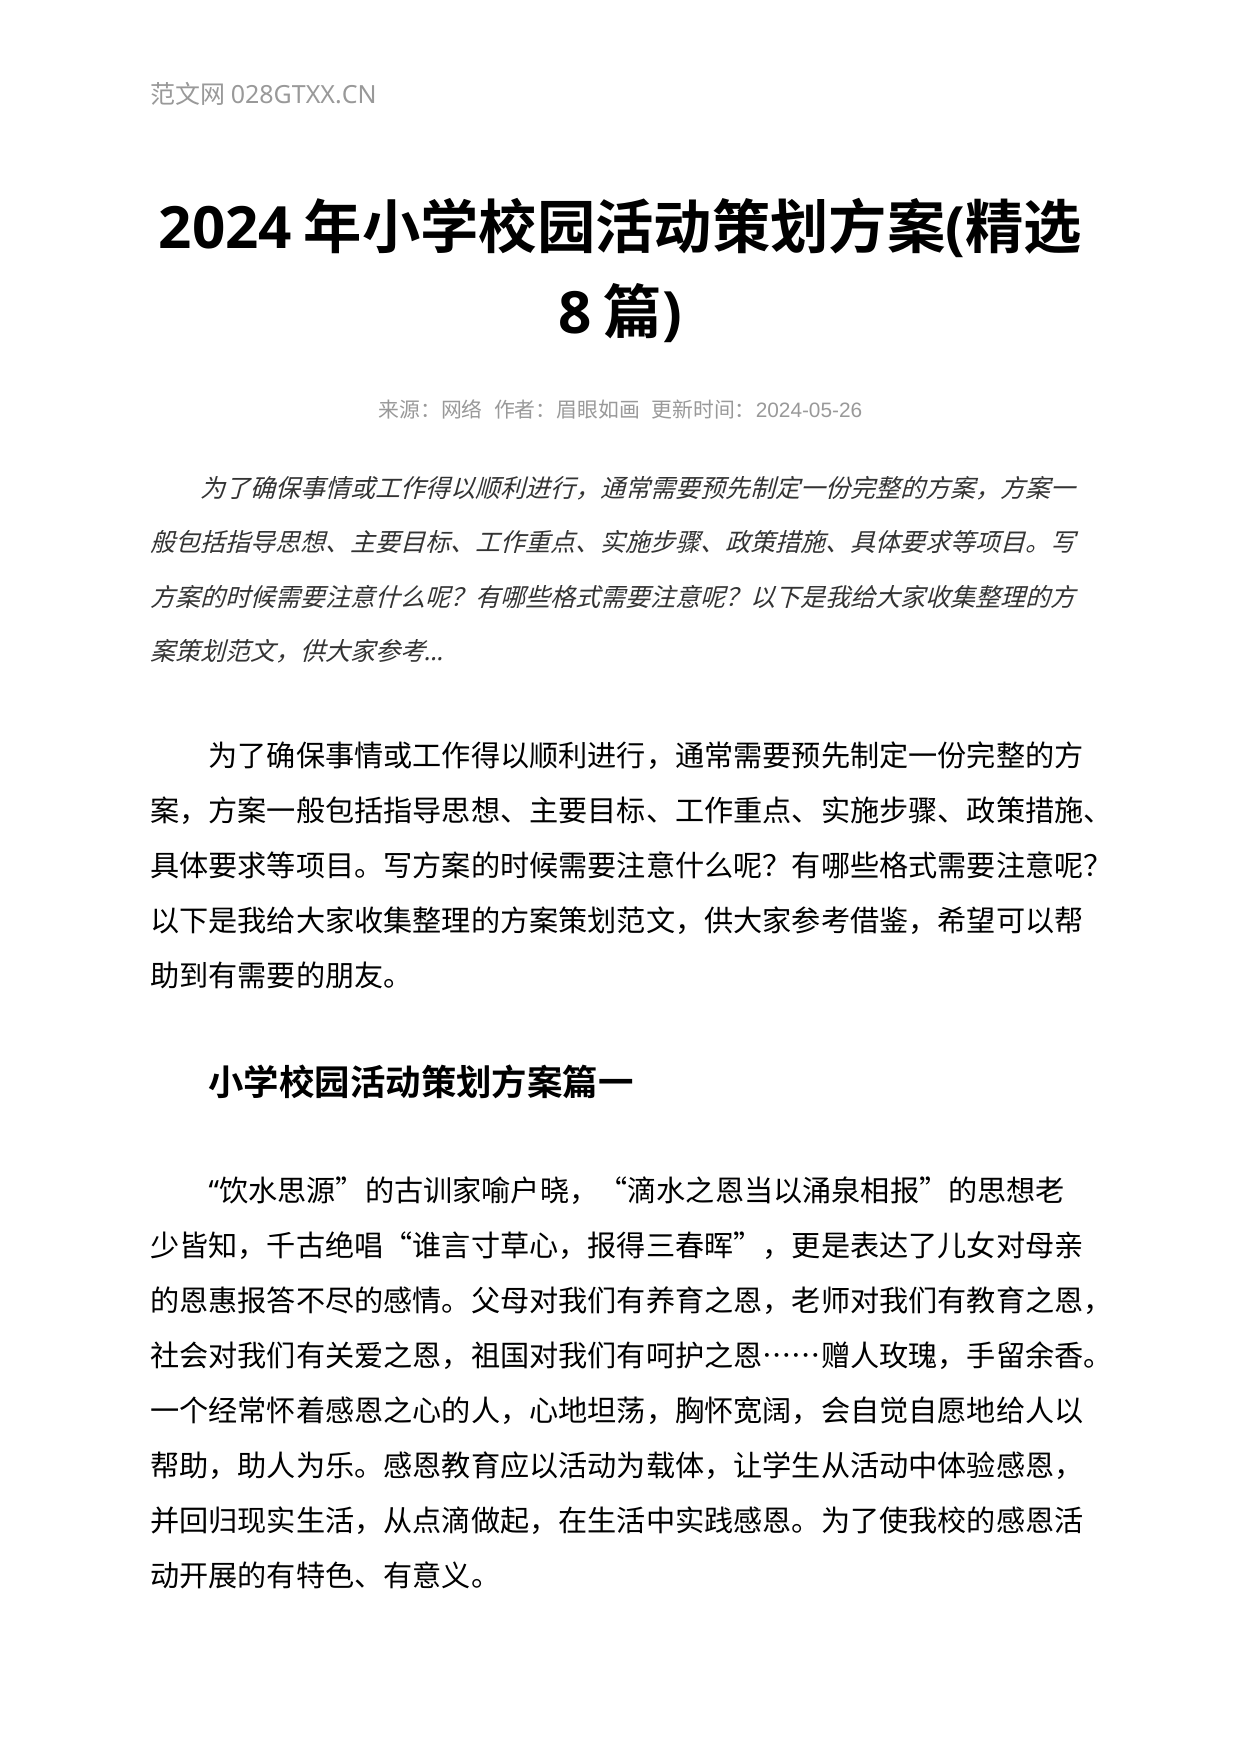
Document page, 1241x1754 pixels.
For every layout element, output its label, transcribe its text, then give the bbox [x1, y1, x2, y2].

text “饮水思源”的古训家喻户晓，“滴水之恩当以涌泉相报”的思想老少皆知，千古绝唱“谁言寸草心，报得三春晖”，更是表达了儿女对母亲的恩惠报答不尽的感情。父母对我们有养育之恩，老师对我们有教育之恩，社会对我们有关爱之恩，祖国对我们有呵护之恩……赠人玫瑰，手留余香。一个经常怀着感恩之心的人，心地坦荡，胸怀宽阔，会自觉自愿地给人以帮助，助人为乐。感恩教育应以活动为载体，让学生从活动中体验感恩，并回归现实生活，从点滴做起，在生活中实践感恩。为了使我校的感恩活动开展的有特色、有意义。 [150, 1168, 1090, 1594]
subtitle 2024年小学校园活动策划方案(精选8篇) [150, 181, 1090, 351]
text 为了确保事情或工作得以顺利进行，通常需要预先制定一份完整的方案，方案一般包括指导思想、主要目标、工作重点、实施步骤、政策措施、具体要求等项目。写方案的时候需要注意什么呢？有哪些格式需要注意呢？以下是我给大家收集整理的方案策划范文，供大家参考借鉴，希望可以帮助到有需要的朋友。 [150, 733, 1090, 995]
text 来源：网络 作者：眉眼如画 更新时间：2024-05-26 [150, 398, 1090, 422]
text 为了确保事情或工作得以顺利进行，通常需要预先制定一份完整的方案，方案一般包括指导思想、主要目标、工作重点、实施步骤、政策措施、具体要求等项目。写方案的时候需要注意什么呢？有哪些格式需要注意呢？以下是我给大家收集整理的方案策划范文，供大家参考... [150, 468, 1090, 668]
text 小学校园活动策划方案篇一 [150, 1054, 1090, 1106]
